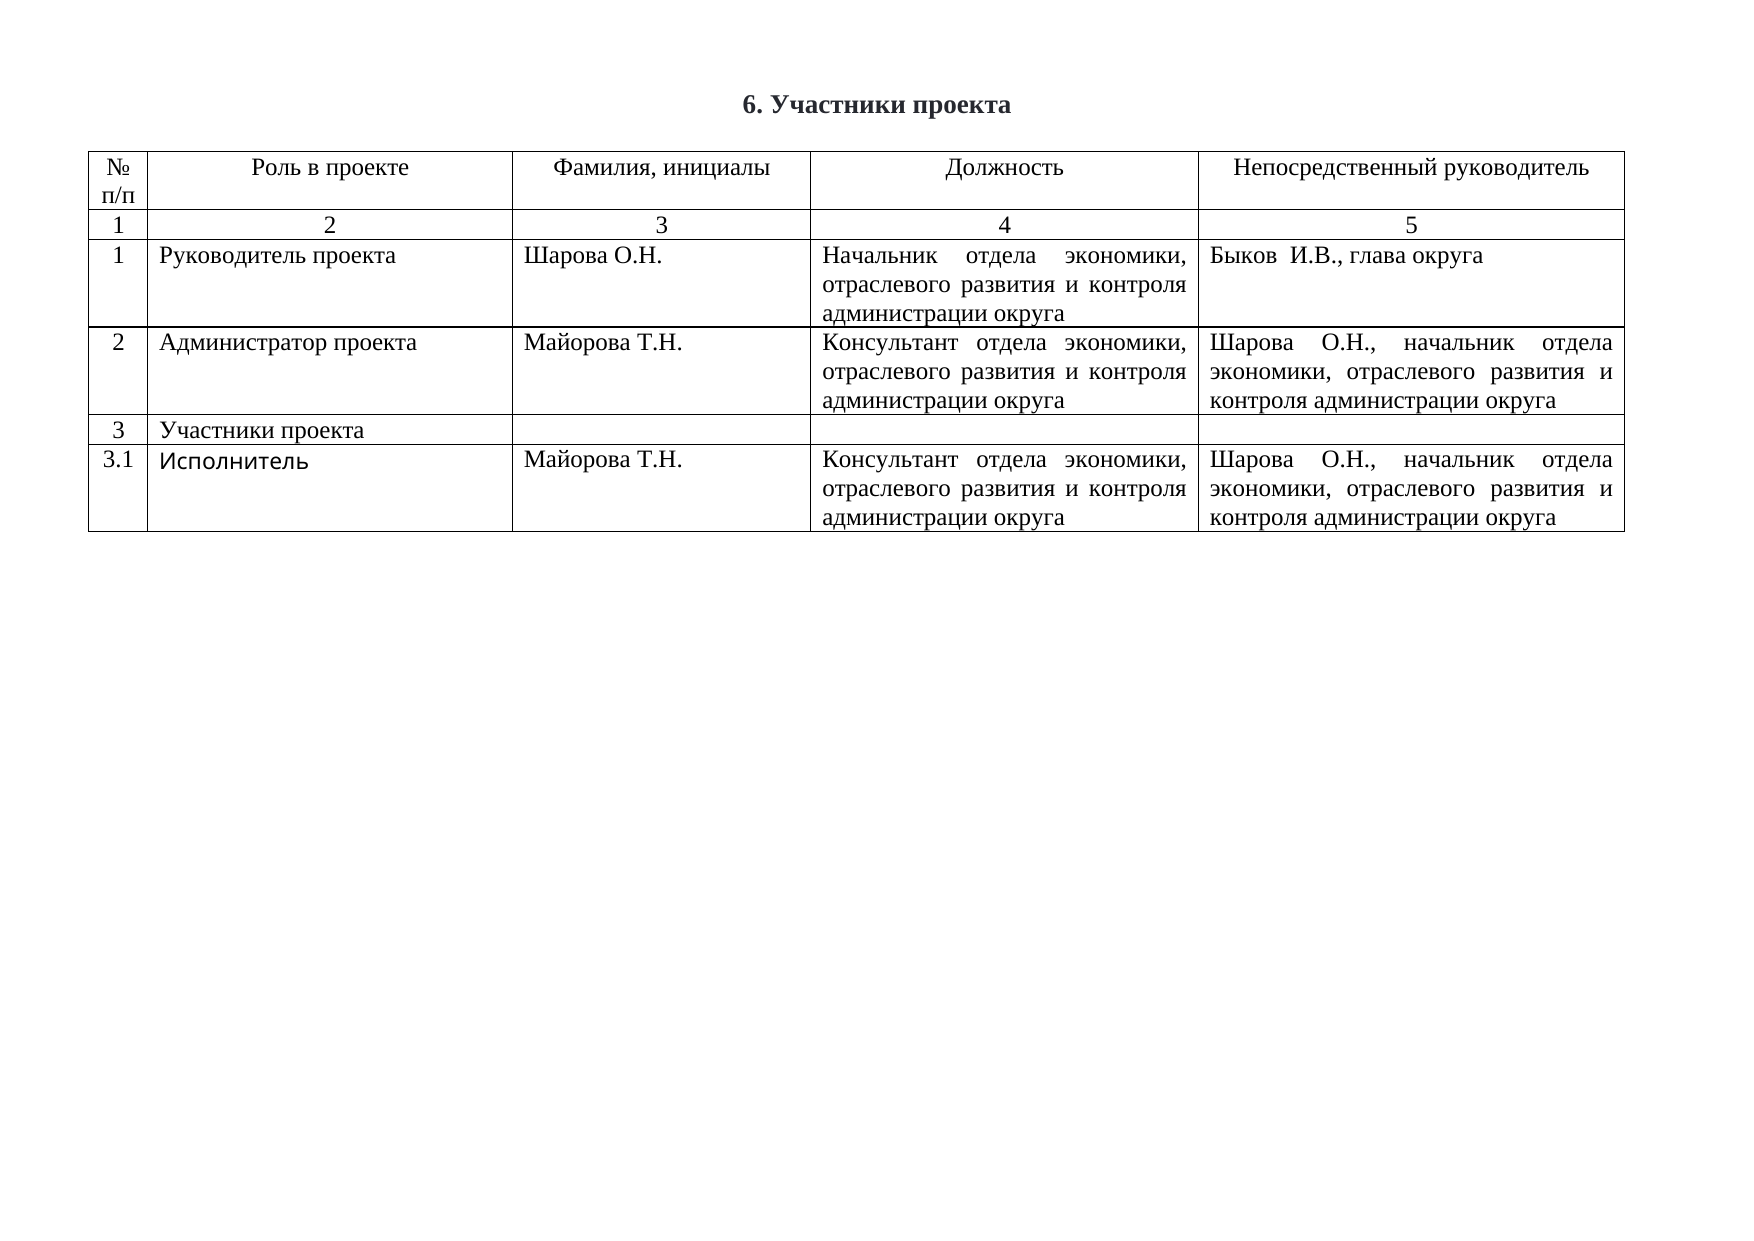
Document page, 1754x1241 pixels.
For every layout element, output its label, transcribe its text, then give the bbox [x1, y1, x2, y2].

table_cell Руководитель проекта [148, 240, 512, 326]
table_cell Участники проекта [148, 415, 512, 443]
table_cell Администратор проекта [148, 328, 512, 414]
table_cell Шарова О.Н. [513, 240, 810, 326]
table_header Фамилия, инициалы [513, 152, 810, 209]
table_cell 3.1 [89, 445, 147, 531]
table_cell 1 [89, 240, 147, 326]
table_cell Шарова О.Н., начальник отдела экономики, отраслевого развития и контроля администрации округа [1199, 328, 1624, 414]
table_cell 3 [89, 415, 147, 443]
table_header № п/п [89, 152, 147, 209]
table_cell Быков И.В., глава округа [1199, 240, 1624, 326]
table_cell 3 [513, 210, 810, 239]
table_cell Майорова Т.Н. [513, 328, 810, 414]
table_cell Начальник отдела экономики, отраслевого развития и контроля администрации округа [811, 240, 1198, 326]
table_cell [811, 415, 1198, 443]
table_cell [513, 415, 810, 443]
table_cell 1 [89, 210, 147, 239]
table_cell 5 [1199, 210, 1624, 239]
table_cell Майорова Т.Н. [513, 445, 810, 531]
table_cell [1199, 415, 1624, 443]
text 6. Участники проекта [118, 88, 1636, 120]
table_header Должность [811, 152, 1198, 209]
table_cell 2 [148, 210, 512, 239]
table_cell 2 [89, 328, 147, 414]
table_cell Шарова О.Н., начальник отдела экономики, отраслевого развития и контроля администрации округа [1199, 445, 1624, 531]
table_header Непосредственный руководитель [1199, 152, 1624, 209]
table_cell Исполнитель [148, 445, 512, 531]
table_cell Консультант отдела экономики, отраслевого развития и контроля администрации округа [811, 445, 1198, 531]
table_cell Консультант отдела экономики, отраслевого развития и контроля администрации округа [811, 328, 1198, 414]
table_cell 4 [811, 210, 1198, 239]
table_header Роль в проекте [148, 152, 512, 209]
